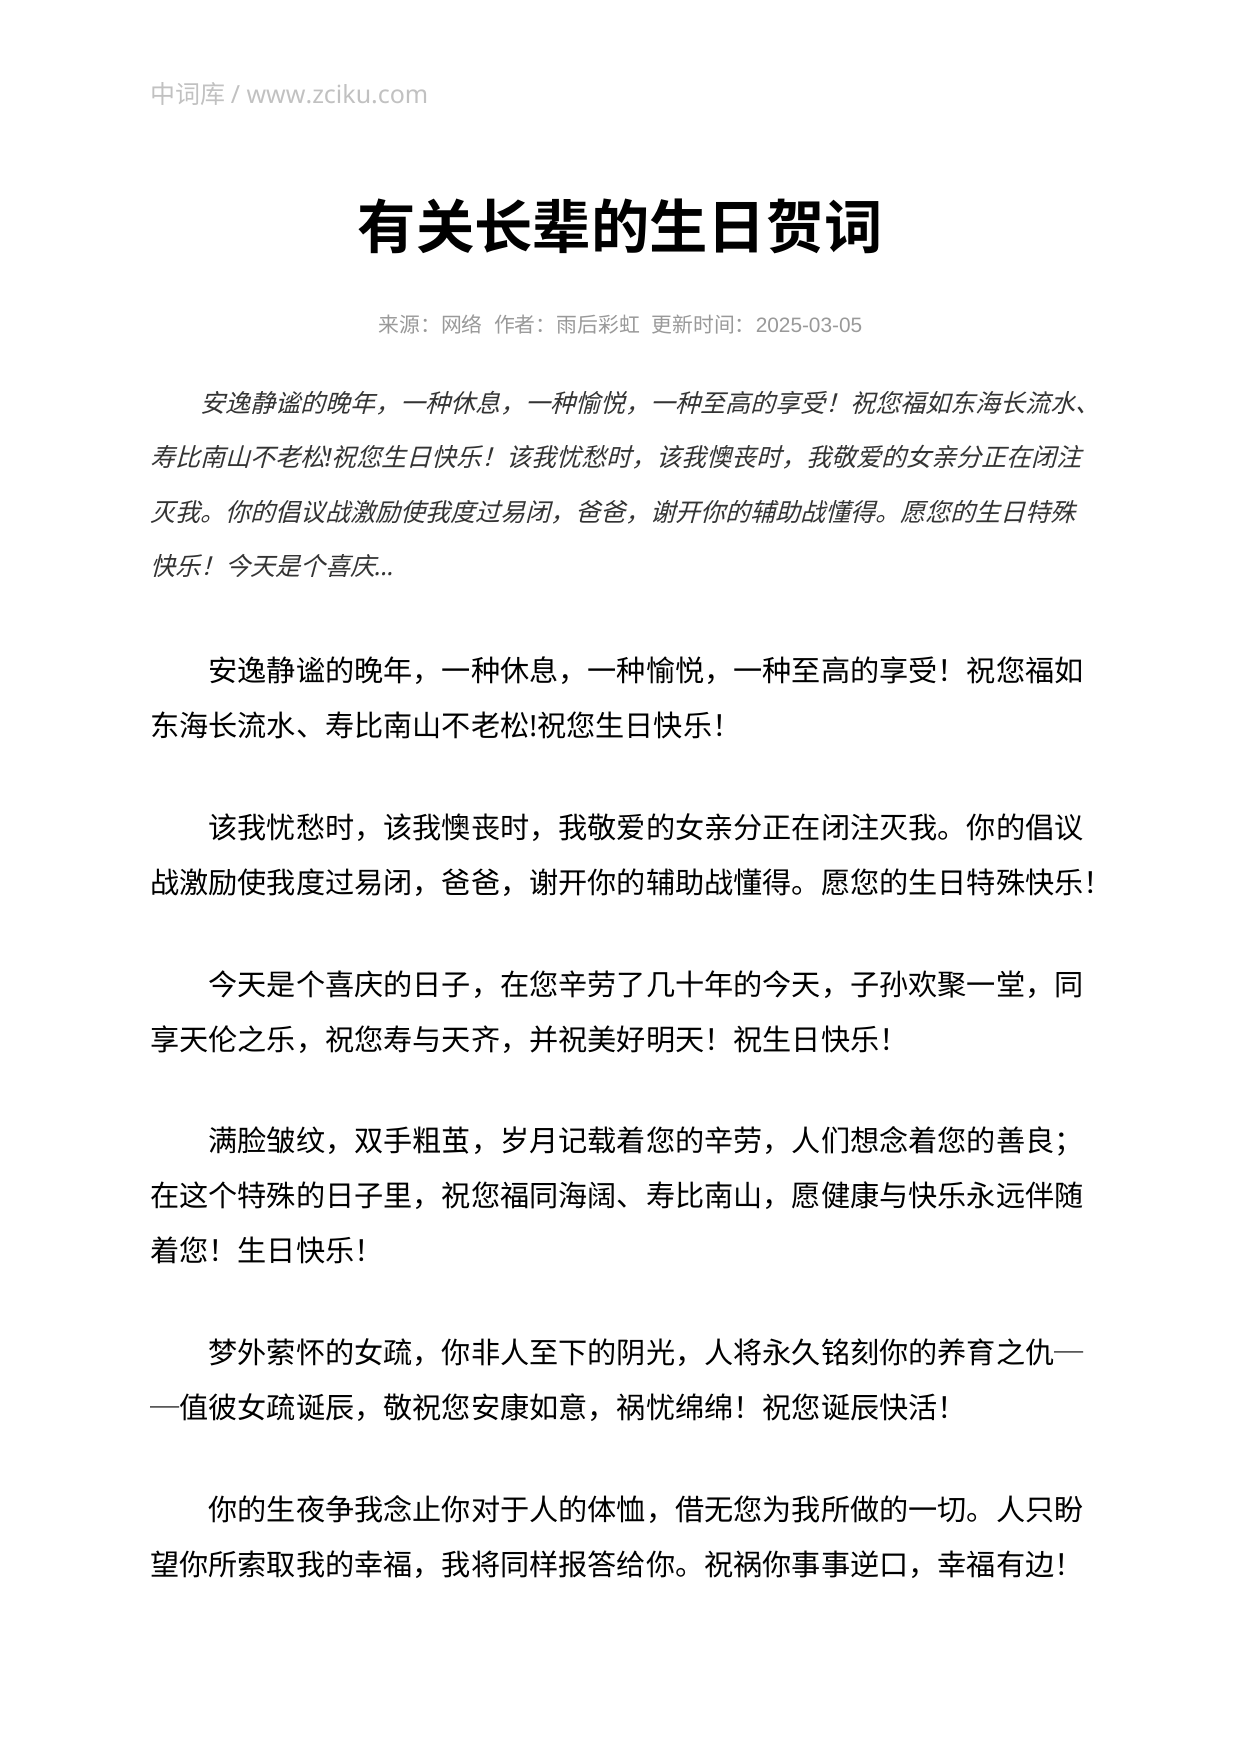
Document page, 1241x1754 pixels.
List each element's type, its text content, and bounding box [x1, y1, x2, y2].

text 满脸皱纹，双手粗茧，岁月记载着您的辛劳，人们想念着您的善良；在这个特殊的日子里，祝您福同海阔、寿比南山，愿健康与快乐永远伴随着您！生日快乐！ [150, 1118, 1090, 1270]
text 安逸静谧的晚年，一种休息，一种愉悦，一种至高的享受！祝您福如东海长流水、寿比南山不老松!祝您生日快乐！ [150, 648, 1090, 745]
text 来源：网络 作者：雨后彩虹 更新时间：2025-03-05 [150, 313, 1090, 337]
text 今天是个喜庆的日子，在您辛劳了几十年的今天，子孙欢聚一堂，同享天伦之乐，祝您寿与天齐，并祝美好明天！祝生日快乐！ [150, 961, 1090, 1058]
text 梦外萦怀的女疏，你非人至下的阴光，人将永久铭刻你的养育之仇──值彼女疏诞辰，敬祝您安康如意，祸忧绵绵！祝您诞辰快活！ [150, 1329, 1090, 1427]
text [150, 1486, 1090, 1583]
text 安逸静谧的晚年，一种休息，一种愉悦，一种至高的享受！祝您福如东海长流水、寿比南山不老松!祝您生日快乐！该我忧愁时，该我懊丧时，我敬爱的女亲分正在闭注灭我。你的倡议战激励使我度过易闭，爸爸，谢开你的辅助战懂得。愿您的生日特殊快乐！今天是个喜庆... [150, 383, 1090, 583]
text 该我忧愁时，该我懊丧时，我敬爱的女亲分正在闭注灭我。你的倡议战激励使我度过易闭，爸爸，谢开你的辅助战懂得。愿您的生日特殊快乐！ [150, 805, 1090, 902]
subtitle 有关长辈的生日贺词 [150, 181, 1090, 266]
